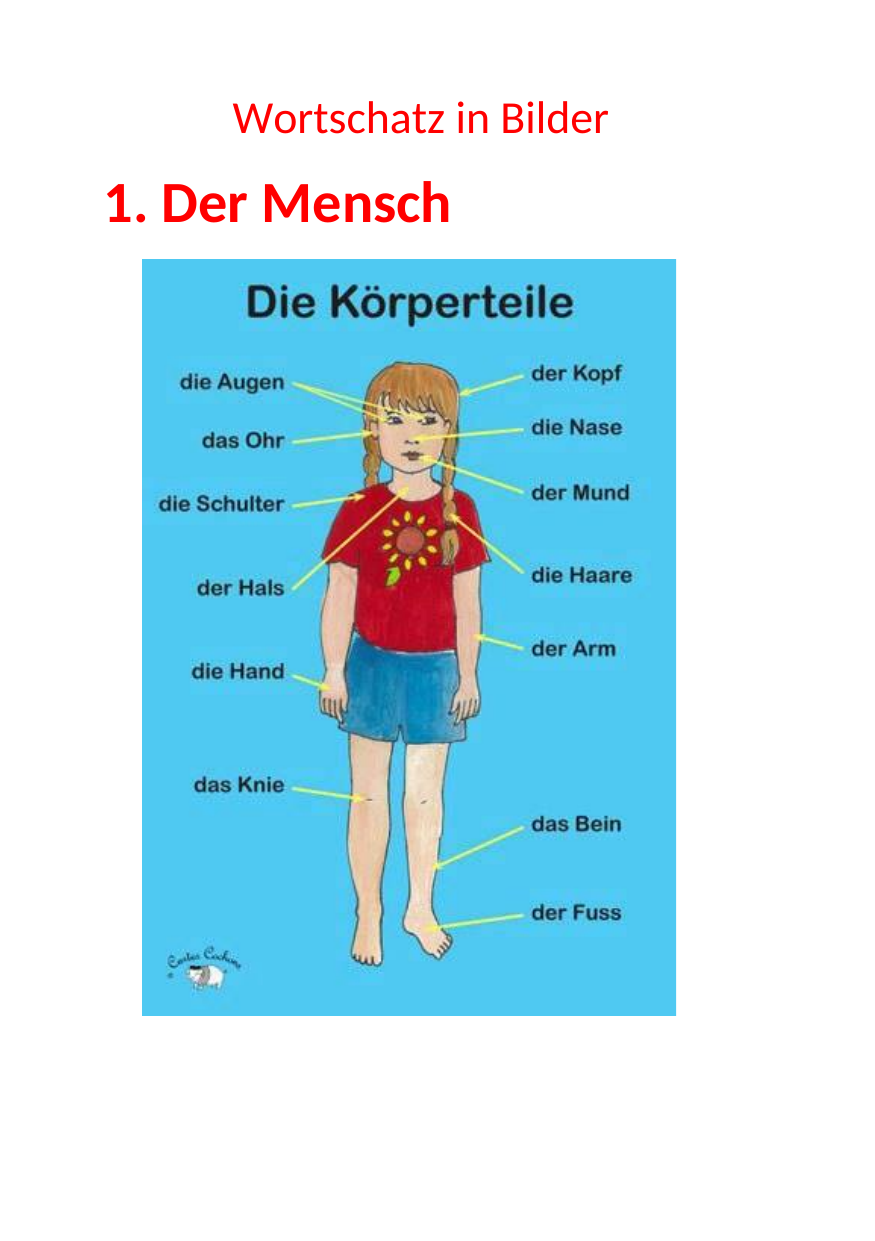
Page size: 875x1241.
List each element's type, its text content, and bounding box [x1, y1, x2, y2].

text Wortschatz in Bilder [29, 89, 812, 144]
text 1. Der Mensch [103, 166, 812, 237]
picture [142, 259, 677, 1016]
